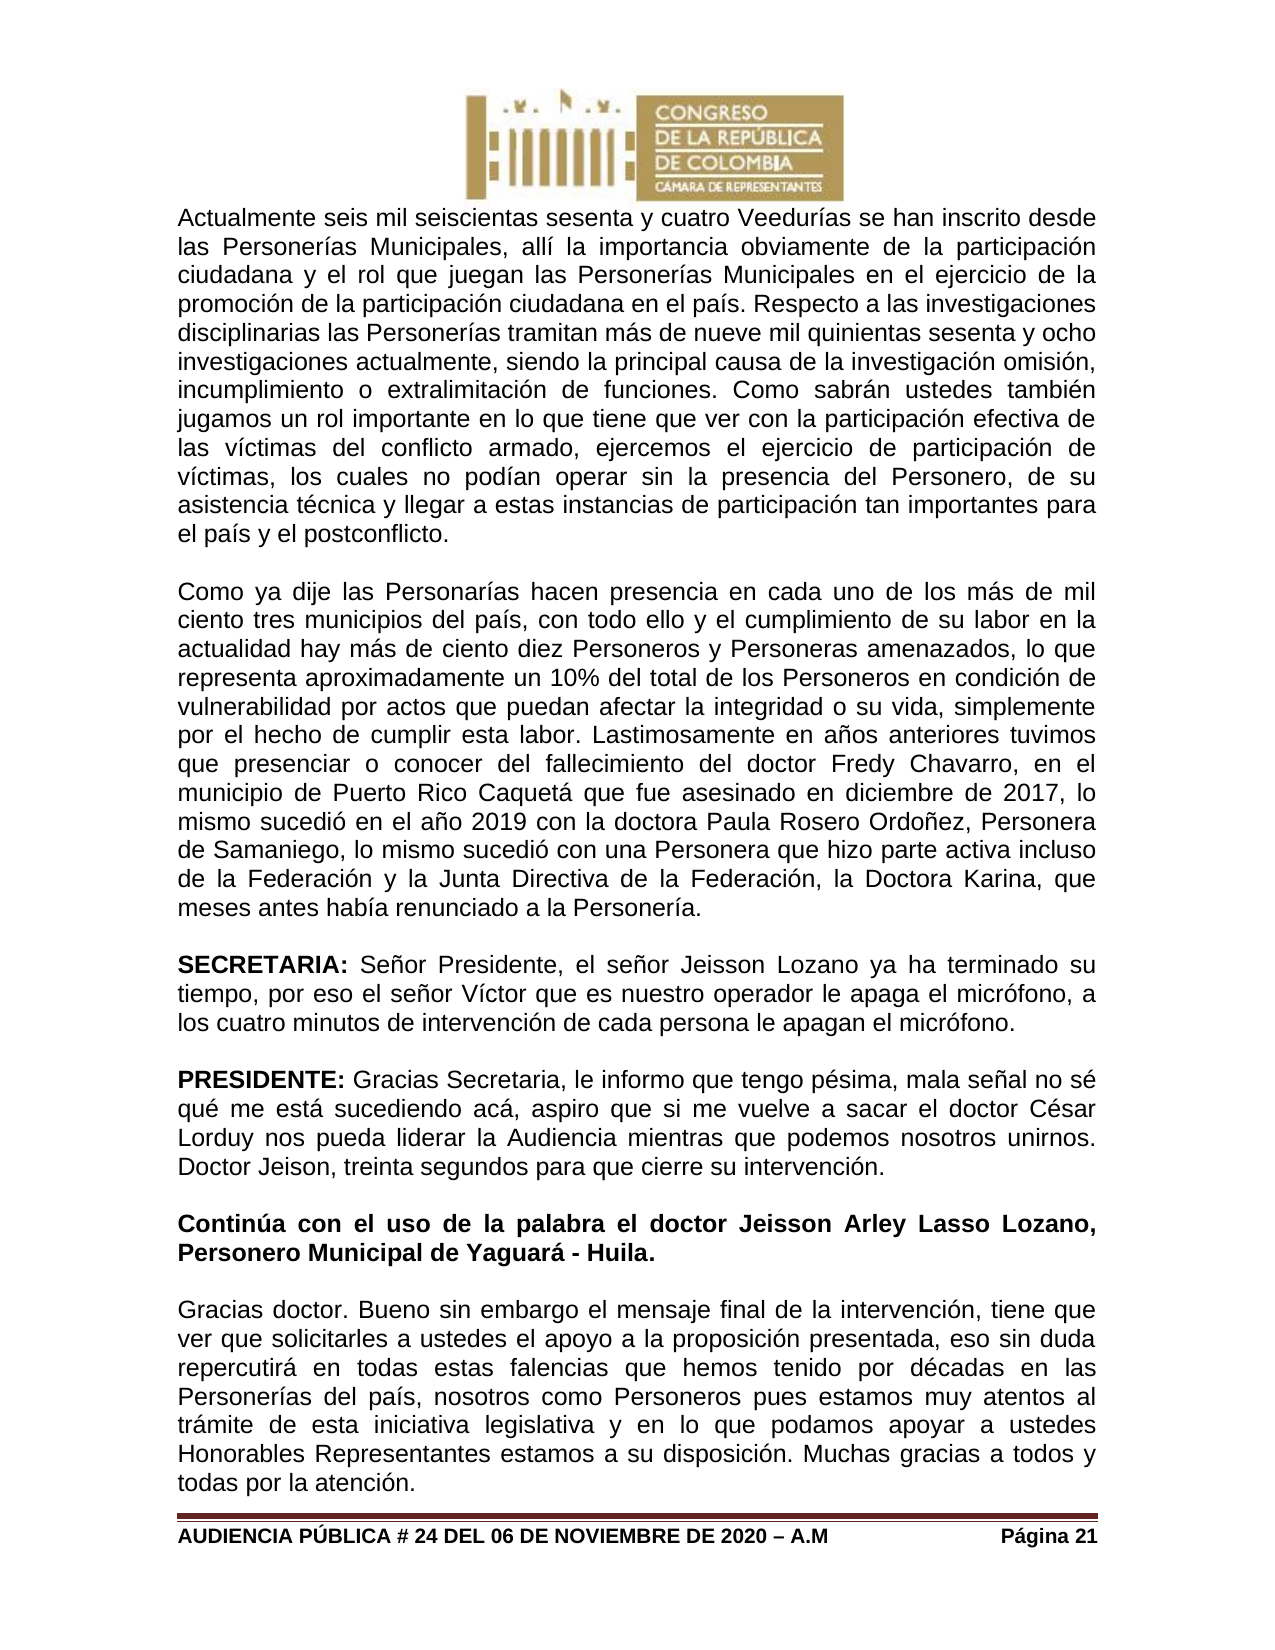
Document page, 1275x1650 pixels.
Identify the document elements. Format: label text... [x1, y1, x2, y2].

text Como ya dije las Personarías hacen presencia en cada uno de los más de mil ciento tres municipios del país, con todo ello y el cumplimiento de su labor en la actualidad hay más de ciento diez Personeros y Personeras amenazados, lo que representa aproximadamente un 10% del total de los Personeros en condición de vulnerabilidad por actos que puedan afectar la integridad o su vida, simplemente por el hecho de cumplir esta labor. Lastimosamente en años anteriores tuvimos que presenciar o conocer del fallecimiento del doctor Fredy Chavarro, en el municipio de Puerto Rico Caquetá que fue asesinado en diciembre de 2017, lo mismo sucedió en el año 2019 con la doctora Paula Rosero Ordoñez, Personera de Samaniego, lo mismo sucedió con una Personera que hizo parte activa incluso de la Federación y la Junta Directiva de la Federación, la Doctora Karina, que meses antes había renunciado a la Personería. [177, 577, 1098, 922]
text SECRETARIA: Señor Presidente, el señor Jeisson Lozano ya ha terminado su tiempo, por eso el señor Víctor que es nuestro operador le apaga el micrófono, a los cuatro minutos de intervención de cada persona le apagan el micrófono. [177, 950, 1098, 1037]
text Actualmente seis mil seiscientas sesenta y cuatro Veedurías se han inscrito desde las Personerías Municipales, allí la importancia obviamente de la participación ciudadana y el rol que juegan las Personerías Municipales en el ejercicio de la promoción de la participación ciudadana en el país. Respecto a las investigaciones disciplinarias las Personerías tramitan más de nueve mil quinientas sesenta y ocho investigaciones actualmente, siendo la principal causa de la investigación omisión, incumplimiento o extralimitación de funciones. Como sabrán ustedes también jugamos un rol importante en lo que tiene que ver con la participación efectiva de las víctimas del conflicto armado, ejercemos el ejercicio de participación de víctimas, los cuales no podían operar sin la presencia del Personero, de su asistencia técnica y llegar a estas instancias de participación tan importantes para el país y el postconflicto. [177, 203, 1098, 548]
text Continúa con el uso de la palabra el doctor Jeisson Arley Lasso Lozano, Personero Municipal de Yaguará - Huila. [177, 1209, 1098, 1267]
text Gracias doctor. Bueno sin embargo el mensaje final de la intervención, tiene que ver que solicitarles a ustedes el apoyo a la proposición presentada, eso sin duda repercutirá en todas estas falencias que hemos tenido por décadas en las Personerías del país, nosotros como Personeros pues estamos muy atentos al trámite de esta iniciativa legislativa y en lo que podamos apoyar a ustedes Honorables Representantes estamos a su disposición. Muchas gracias a todos y todas por la atención. [177, 1295, 1098, 1497]
picture [439, 88, 855, 203]
text PRESIDENTE: Gracias Secretaria, le informo que tengo pésima, mala señal no sé qué me está sucediendo acá, aspiro que si me vuelve a sacar el doctor César Lorduy nos pueda liderar la Audiencia mientras que podemos nosotros unirnos. Doctor Jeison, treinta segundos para que cierre su intervención. [177, 1065, 1098, 1180]
